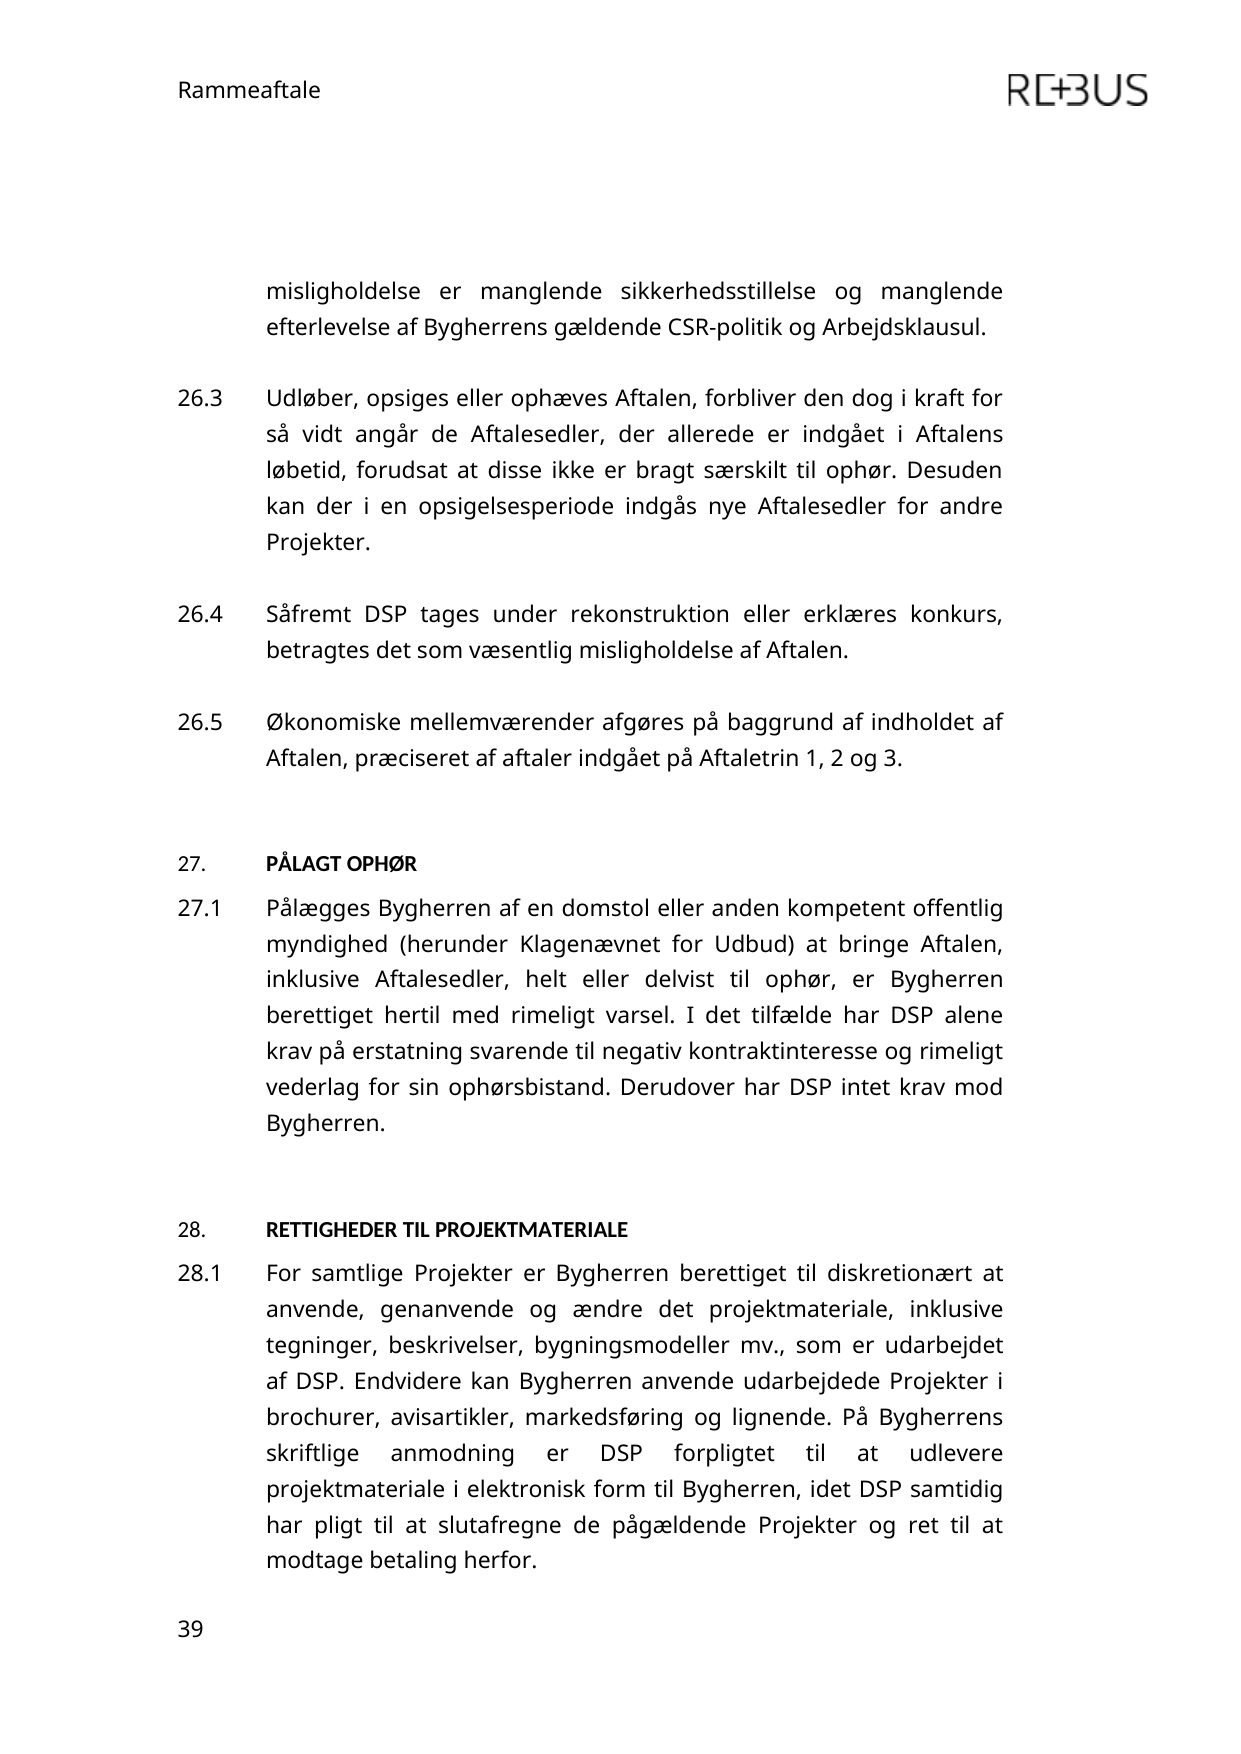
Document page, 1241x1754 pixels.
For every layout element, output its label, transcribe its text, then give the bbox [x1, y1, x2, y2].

picture [1008, 74, 1148, 106]
subtitle Økonomiske mellemværender afgøres på baggrund af indholdet af Aftalen, præciseret af aftaler indgået på Aftaletrin 1, 2 og 3. [177, 706, 1004, 773]
subtitle For samtlige Projekter er Bygherren berettiget til diskretionært at anvende, genanvende og ændre det projektmateriale, inklusive tegninger, beskrivelser, bygningsmodeller mv., som er udarbejdet af DSP. Endvidere kan Bygherren anvende udarbejdede Projekter i brochurer, avisartikler, markedsføring og lignende. På Bygherrens skriftlige anmodning er DSP forpligtet til at udlevere projektmateriale i elektronisk form til Bygherren, idet DSP samtidig har pligt til at slutafregne de pågældende Projekter og ret til at modtage betaling herfor. [177, 1257, 1004, 1576]
subtitle Rettigheder til projektmateriale [177, 1215, 1004, 1243]
subtitle Såfremt DSP tages under rekonstruktion eller erklæres konkurs, betragtes det som væsentlig misligholdelse af Aftalen. [177, 598, 1004, 665]
subtitle Udløber, opsiges eller ophæves Aftalen, forbliver den dog i kraft for så vidt angår de Aftalesedler, der allerede er indgået i Aftalens løbetid, forudsat at disse ikke er bragt særskilt til ophør. Desuden kan der i en opsigelsesperiode indgås nye Aftalesedler for andre Projekter. [177, 382, 1004, 557]
subtitle Pålagt ophør [177, 849, 1004, 878]
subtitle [177, 274, 1004, 342]
subtitle Pålægges Bygherren af en domstol eller anden kompetent offentlig myndighed (herunder Klagenævnet for Udbud) at bringe Aftalen, inklusive Aftalesedler, helt eller delvist til ophør, er Bygherren berettiget hertil med rimeligt varsel. I det tilfælde har DSP alene krav på erstatning svarende til negativ kontraktinteresse og rimeligt vederlag for sin ophørsbistand. Derudover har DSP intet krav mod Bygherren. [177, 892, 1004, 1138]
